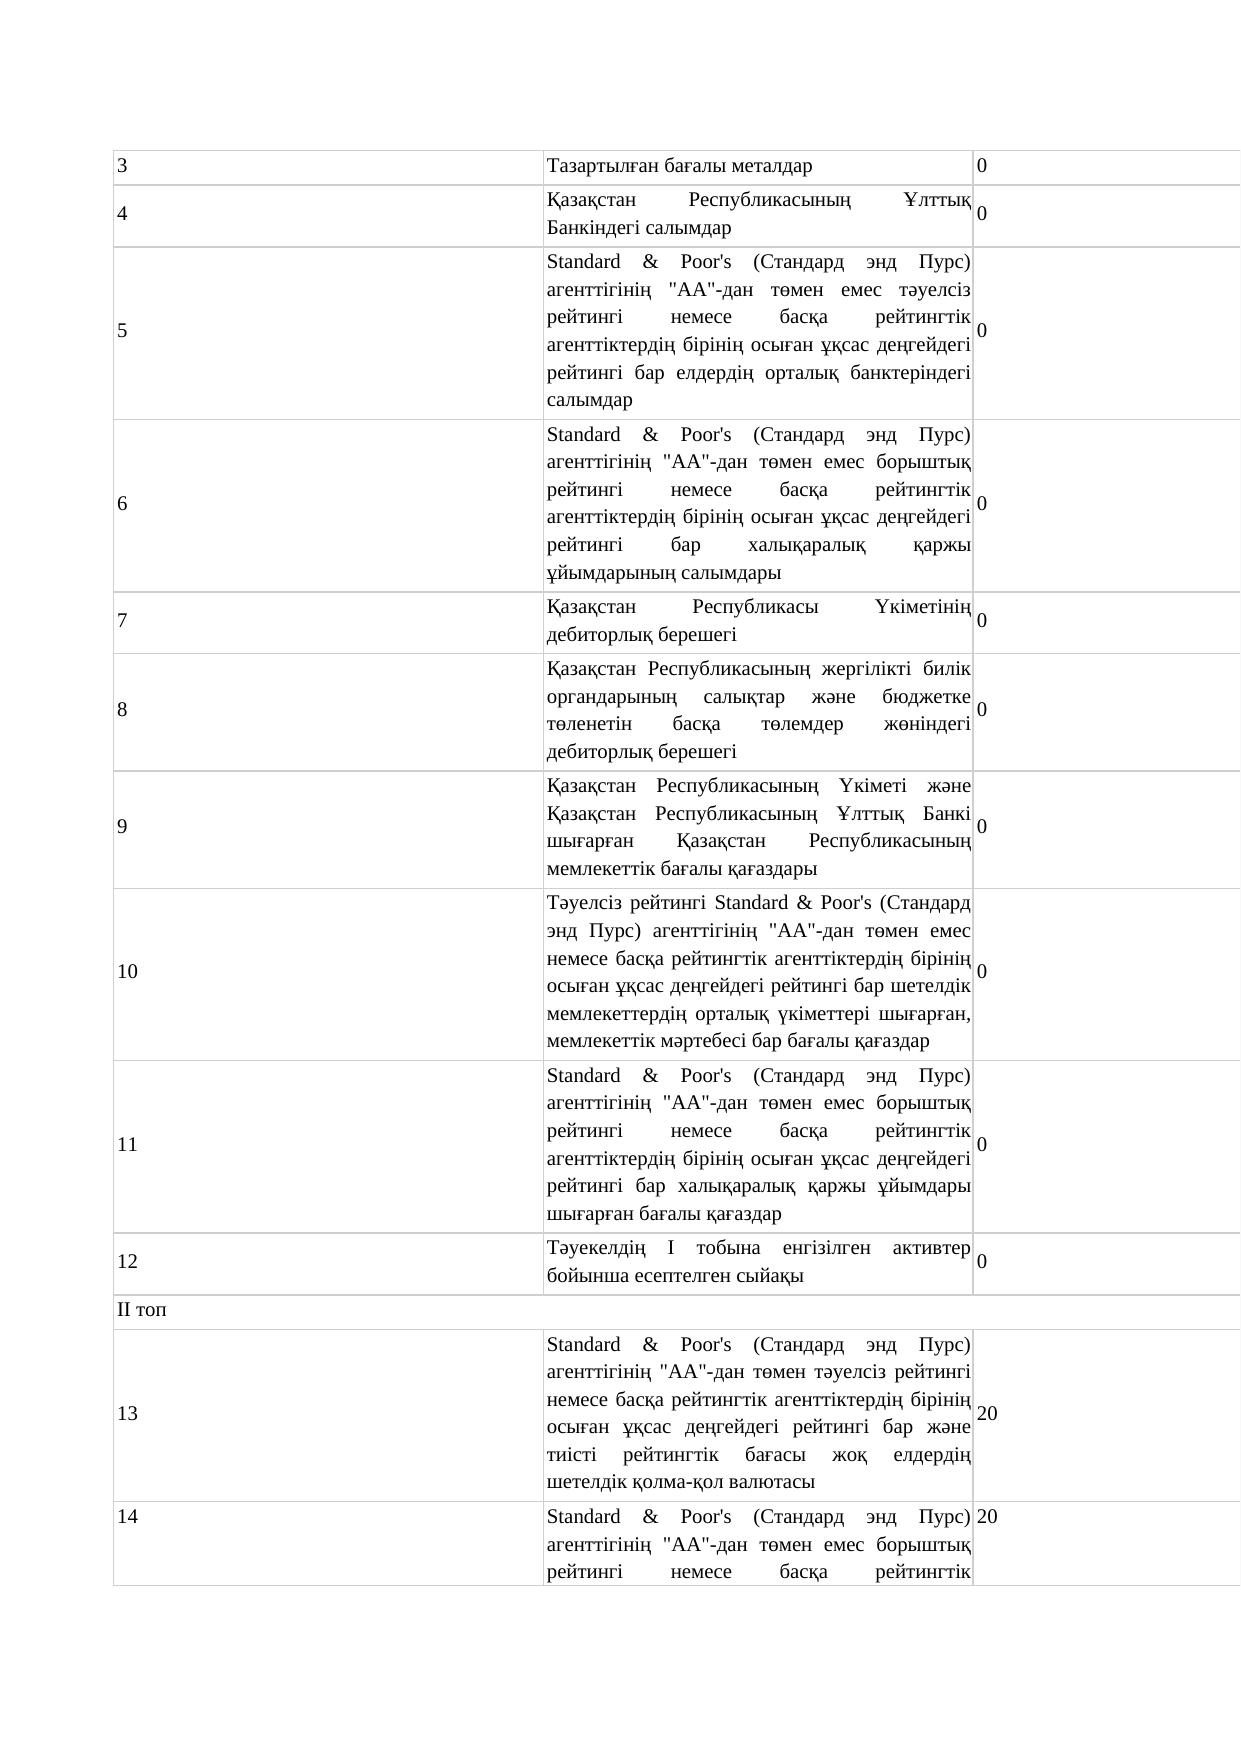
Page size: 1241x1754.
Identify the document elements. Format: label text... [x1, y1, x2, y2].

table_cell Standard & Poor's (Стандард энд Пурс) агенттігінің "АА"-дан төмен емес борыштық рейтингі немесе басқа рейтингтік агенттіктердің бірінің осыған ұқсас деңгейдегі рейтингі бар халықаралық қаржы ұйымдарының салымдары [544, 420, 972, 591]
table_cell Қазақстан Республикасының Үкіметі және Қазақстан Республикасының Ұлттық Банкі шығарған Қазақстан Республикасының мемлекеттік бағалы қағаздары [544, 772, 972, 887]
table_cell 20 [974, 1330, 1240, 1501]
table_cell Қазақстан Республикасы Үкіметінің дебиторлық берешегі [544, 593, 972, 653]
table_cell Standard & Poor's (Стандард энд Пурс) агенттігінің "АА"-дан төмен емес тәуелсіз рейтингі немесе басқа рейтингтік агенттіктердің бірінің осыған ұқсас деңгейдегі рейтингі бар елдердің орталық банктеріндегі салымдар [544, 248, 972, 419]
table_cell 0 [974, 772, 1240, 887]
table_cell 0 [974, 186, 1240, 246]
table_cell 7 [114, 593, 543, 653]
table_cell 14 [114, 1502, 543, 1585]
table_cell 20 [974, 1502, 1240, 1585]
table_cell 13 [114, 1330, 543, 1501]
table_cell 0 [974, 889, 1240, 1060]
table_cell 9 [114, 772, 543, 887]
table_cell 6 [114, 420, 543, 591]
table_cell 10 [114, 889, 543, 1060]
table_cell 0 [974, 593, 1240, 653]
table_cell 3 [114, 151, 543, 184]
table_cell 5 [114, 248, 543, 419]
table_cell 4 [114, 186, 543, 246]
table_cell 0 [974, 1061, 1240, 1232]
table_cell 0 [974, 420, 1240, 591]
table_cell 12 [114, 1234, 543, 1294]
table_cell Standard & Poor's (Стандард энд Пурс) агенттігінің "АА"-дан төмен емес борыштық рейтингі немесе басқа рейтингтік агенттіктердің бірінің осыған ұқсас деңгейдегі рейтингі бар халықаралық қаржы ұйымдары шығарған бағалы қағаздар [544, 1061, 972, 1232]
table_cell 0 [974, 654, 1240, 770]
table_cell 0 [974, 1234, 1240, 1294]
table_cell 8 [114, 654, 543, 770]
table_cell Тәуелсіз рейтингі Standard & Poor's (Стандард энд Пурс) агенттігінің "АА"-дан төмен емес немесе басқа рейтингтік агенттіктердің бірінің осыған ұқсас деңгейдегі рейтингі бар шетелдік мемлекеттердің орталық үкіметтері шығарған, мемлекеттік мәртебесі бар бағалы қағаздар [544, 889, 972, 1060]
table_cell Қазақстан Республикасының Ұлттық Банкіндегі салымдар [544, 186, 972, 246]
table_cell 0 [974, 248, 1240, 419]
table_cell Тазартылған бағалы металдар [544, 151, 972, 184]
table_cell 0 [974, 151, 1240, 184]
table_cell Standard & Poor's (Стандард энд Пурс) агенттігінің "АА"-дан төмен тәуелсіз рейтингі немесе басқа рейтингтік агенттіктердің бірінің осыған ұқсас деңгейдегі рейтингі бар және тиісті рейтингтік бағасы жоқ елдердің шетелдік қолма-қол валютасы [544, 1330, 972, 1501]
table_cell Тәуекелдің І тобына енгізілген активтер бойынша есептелген сыйақы [544, 1234, 972, 1294]
table_cell II топ [114, 1296, 1240, 1329]
table_cell Қазақстан Республикасының жергілікті билік органдарының салықтар және бюджетке төленетін басқа төлемдер жөніндегі дебиторлық берешегі [544, 654, 972, 770]
table_cell 11 [114, 1061, 543, 1232]
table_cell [544, 1502, 972, 1585]
